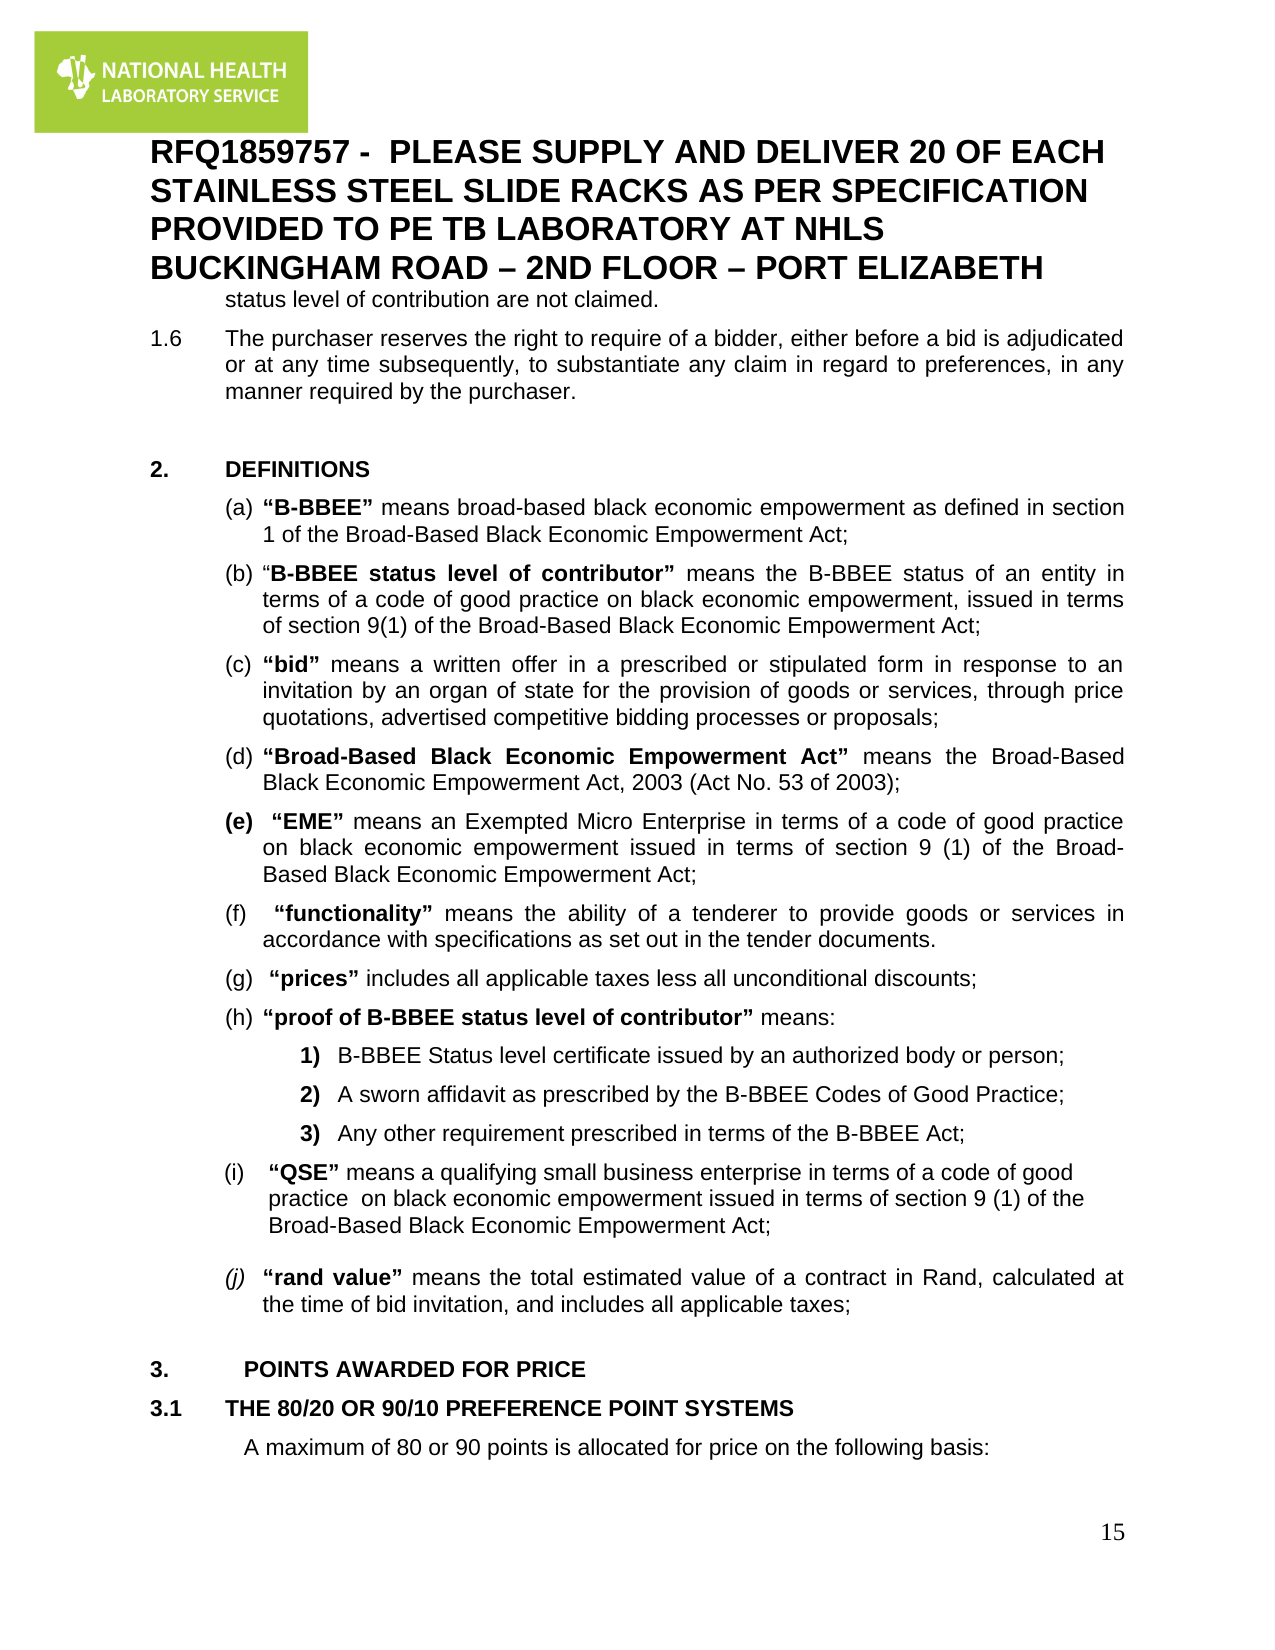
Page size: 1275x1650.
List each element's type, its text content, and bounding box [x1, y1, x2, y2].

list “functionality” means the ability of a tenderer to provide goods or services in accordance with specifications as set out in the tender documents. [225, 899, 1125, 952]
list “bid” means a written offer in a prescribed or stipulated form in response to an invitation by an organ of state for the provision of goods or services, through price quotations, advertised competitive bidding processes or proposals; [225, 651, 1125, 730]
list “Broad-Based Black Economic Empowerment Act” means the Broad-Based Black Economic Empowerment Act, 2003 (Act No. 53 of 2003); [225, 743, 1125, 795]
list “rand value” means the total estimated value of a contract in Rand, calculated at the time of bid invitation, and includes all applicable taxes; [225, 1264, 1125, 1317]
list “prices” includes all applicable taxes less all unconditional discounts; [225, 965, 1125, 991]
list “QSE” means a qualifying small business enterprise in terms of a code of good practice on black economic empowerment issued in terms of section 9 (1) of the Broad-Based Black Economic Empowerment Act; [224, 1159, 1125, 1238]
list The purchaser reserves the right to require of a bidder, either before a bid is adjudicated or at any time subsequently, to substantiate any claim in regard to preferences, in any manner required by the purchaser. [150, 325, 1125, 404]
picture [34, 31, 309, 133]
list Any other requirement prescribed in terms of the B-BBEE Act; [300, 1120, 1125, 1146]
list B-BBEE Status level certificate issued by an authorized body or person; [300, 1042, 1125, 1069]
list DEFINITIONS [150, 456, 1125, 482]
list “EME” means an Exempted Micro Enterprise in terms of a code of good practice on black economic empowerment issued in terms of section 9 (1) of the Broad-Based Black Economic Empowerment Act; [225, 808, 1125, 887]
list A sworn affidavit as prescribed by the B-BBEE Codes of Good Practice; [300, 1081, 1125, 1108]
list POINTS AWARDED FOR PRICE [150, 1356, 1125, 1382]
list “B-BBEE status level of contributor” means the B-BBEE status of an entity in terms of a code of good practice on black economic empowerment, issued in terms of section 9(1) of the Broad-Based Black Economic Empowerment Act; [225, 559, 1125, 639]
text A maximum of 80 or 90 points is allocated for price on the following basis: [150, 1434, 1125, 1460]
list “proof of B-BBEE status level of contributor” means: [225, 1003, 1125, 1030]
list THE 80/20 OR 90/10 PREFERENCE POINT SYSTEMS [150, 1395, 1125, 1421]
list “B-BBEE” means broad-based black economic empowerment as defined in section 1 of the Broad-Based Black Economic Empowerment Act; [225, 494, 1125, 547]
